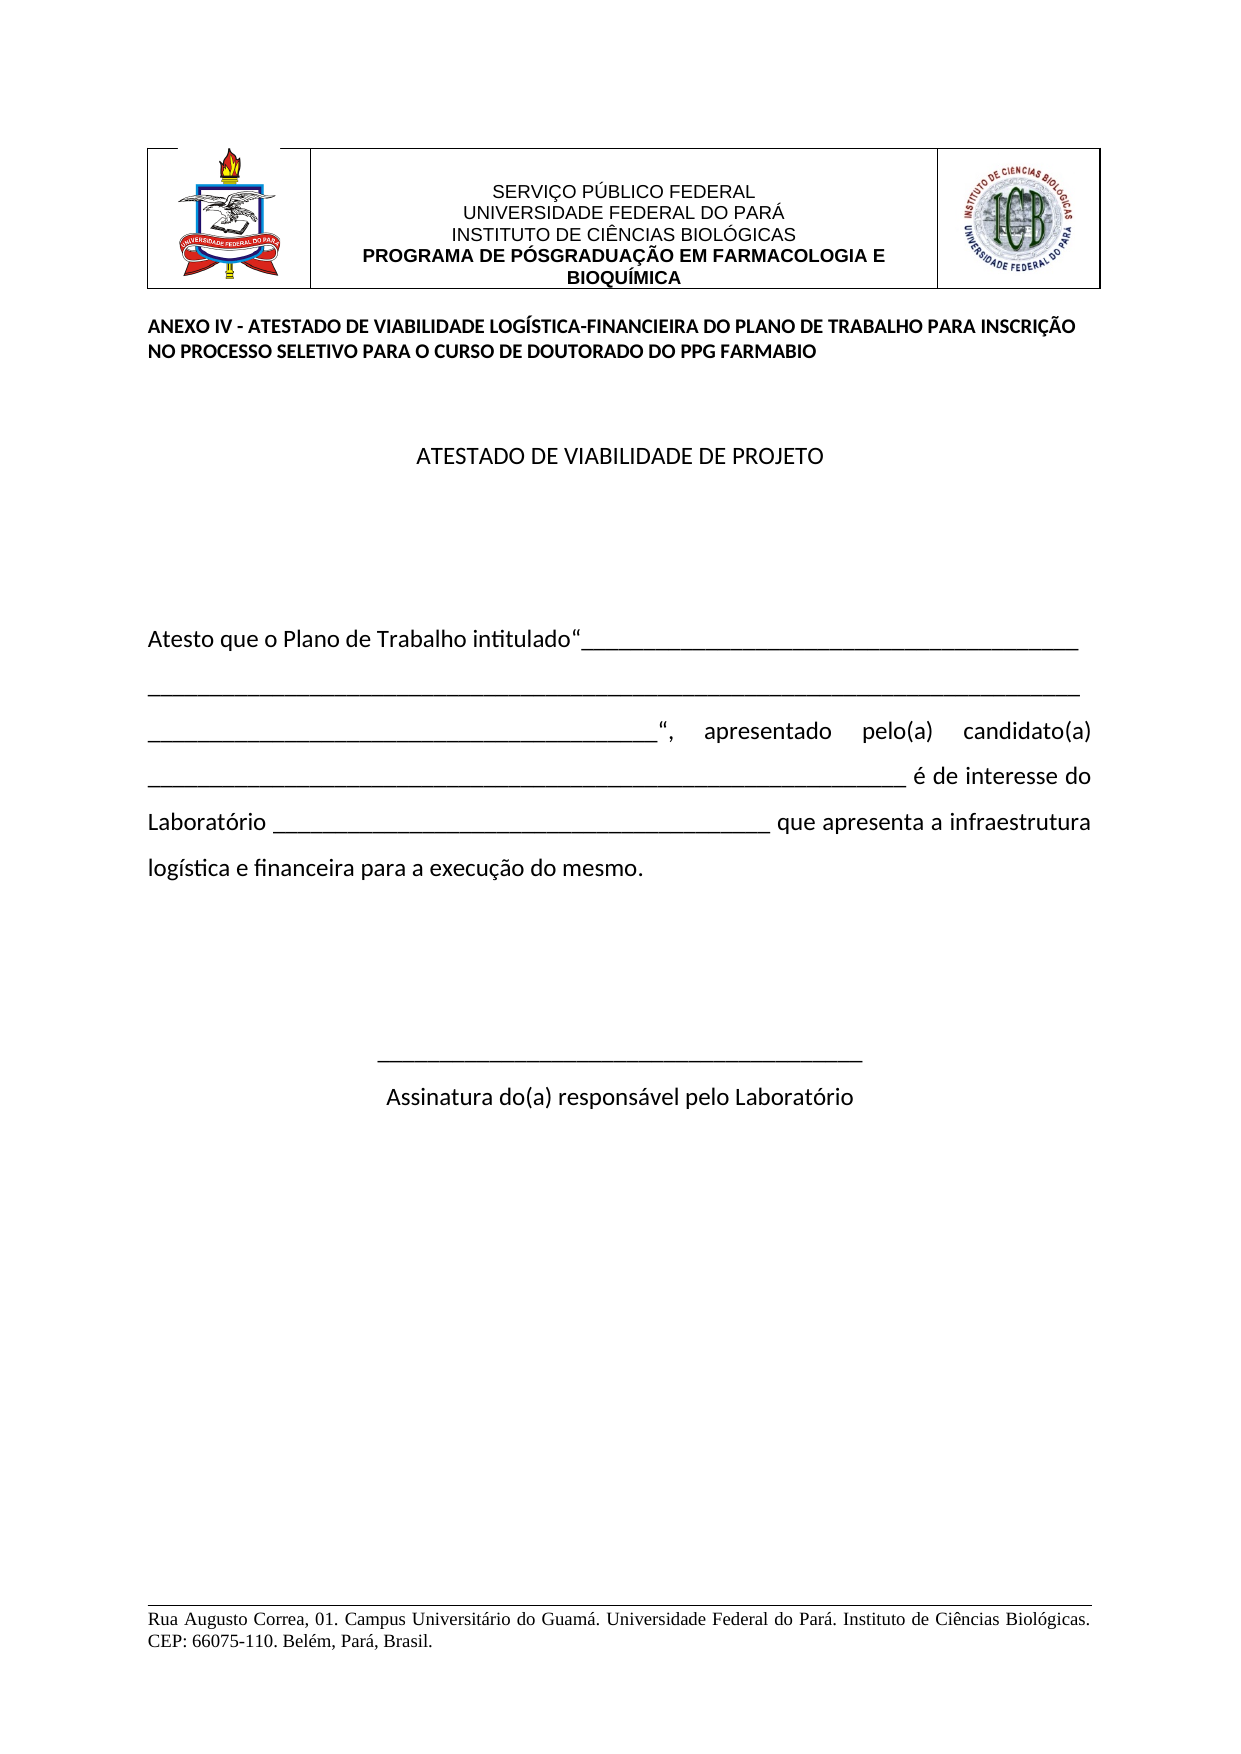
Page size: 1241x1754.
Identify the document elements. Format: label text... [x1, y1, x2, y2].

text ____________________________________________________________________________________________________________________“, apresentado pelo(a) candidato(a) _____________________________________________________________ é de interesse do Laboratório ________________________________________ que apresenta a infraestrutura logística e financeira para a execução do mesmo. [148, 669, 1092, 882]
picture [177, 148, 281, 279]
table_header [938, 149, 1099, 288]
text Assinatura do(a) responsável pelo Laboratório [148, 1081, 1092, 1111]
text _______________________________________ [148, 1035, 1092, 1065]
text ATESTADO DE VIABILIDADE DE PROJETO [148, 440, 1092, 471]
table_header SERVIÇO PÚBLICO FEDERAL UNIVERSIDADE FEDERAL DO PARÁ INSTITUTO DE CIÊNCIAS BIOLÓGICAS PROGRAMA DE PÓSGRADUAÇÃO EM FARMACOLOGIA E BIOQUÍMICA [311, 149, 937, 288]
text Atesto que o Plano de Trabalho intitulado“________________________________________ [148, 623, 1092, 654]
text ANEXO IV - ATESTADO DE VIABILIDADE LOGÍSTICA-FINANCIEIRA DO PLANO DE TRABALHO PARA INSCRIÇÃO NO PROCESSO SELETIVO PARA O CURSO DE DOUTORADO DO PPG FARMABIO [148, 313, 1092, 364]
table_header [148, 149, 310, 288]
